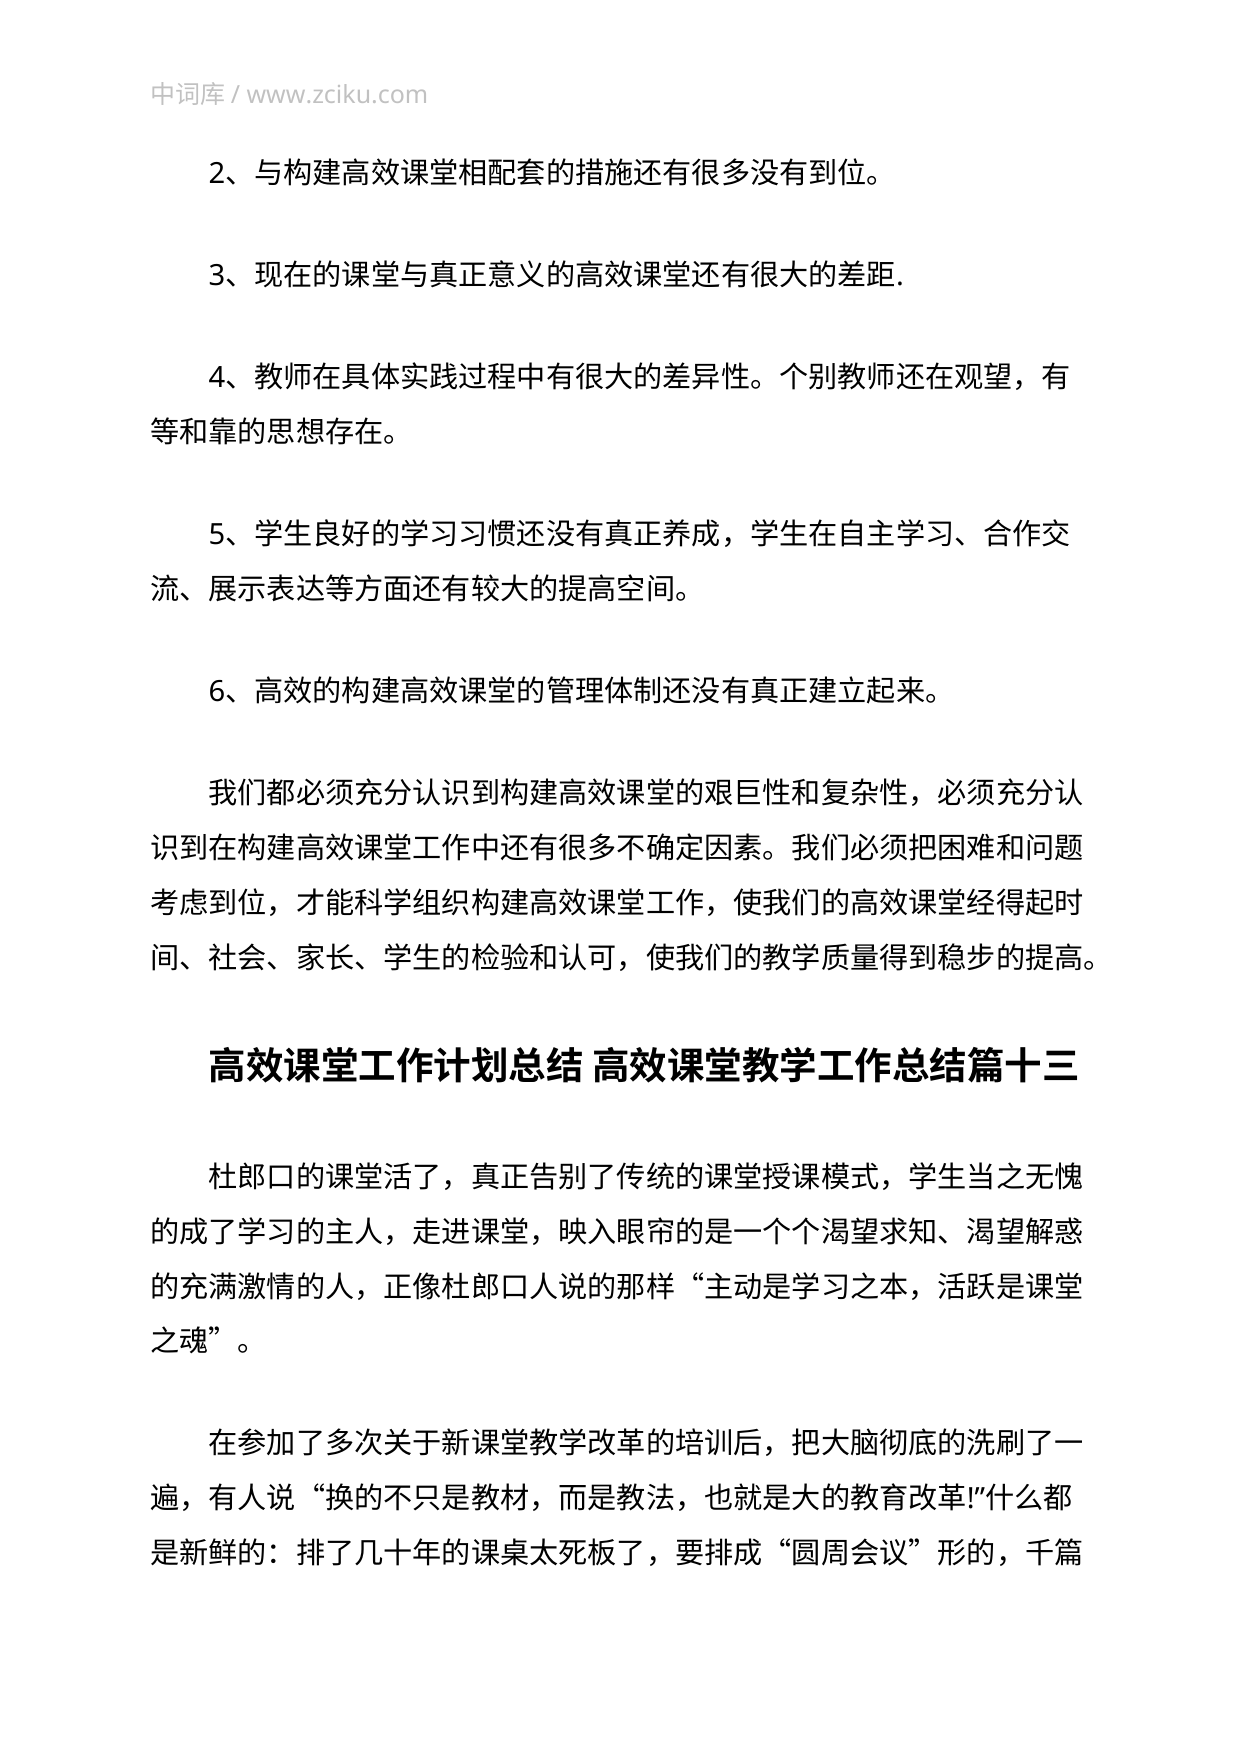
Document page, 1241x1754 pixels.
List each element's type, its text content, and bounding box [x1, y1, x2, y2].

text 2、与构建高效课堂相配套的措施还有很多没有到位。 [150, 150, 1090, 192]
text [150, 1420, 1090, 1572]
text 杜郎口的课堂活了，真正告别了传统的课堂授课模式，学生当之无愧的成了学习的主人，走进课堂，映入眼帘的是一个个渴望求知、渴望解惑的充满激情的人，正像杜郎口人说的那样“主动是学习之本，活跃是课堂之魂”。 [150, 1153, 1090, 1360]
text 6、高效的构建高效课堂的管理体制还没有真正建立起来。 [150, 667, 1090, 710]
text 3、现在的课堂与真正意义的高效课堂还有很大的差距. [150, 252, 1090, 294]
text 4、教师在具体实践过程中有很大的差异性。个别教师还在观望，有等和靠的思想存在。 [150, 354, 1090, 451]
text 高效课堂工作计划总结 高效课堂教学工作总结篇十三 [150, 1036, 1090, 1090]
text 我们都必须充分认识到构建高效课堂的艰巨性和复杂性，必须充分认识到在构建高效课堂工作中还有很多不确定因素。我们必须把困难和问题考虑到位，才能科学组织构建高效课堂工作，使我们的高效课堂经得起时间、社会、家长、学生的检验和认可，使我们的教学质量得到稳步的提高。 [150, 769, 1090, 976]
text 5、学生良好的学习习惯还没有真正养成，学生在自主学习、合作交流、展示表达等方面还有较大的提高空间。 [150, 511, 1090, 608]
